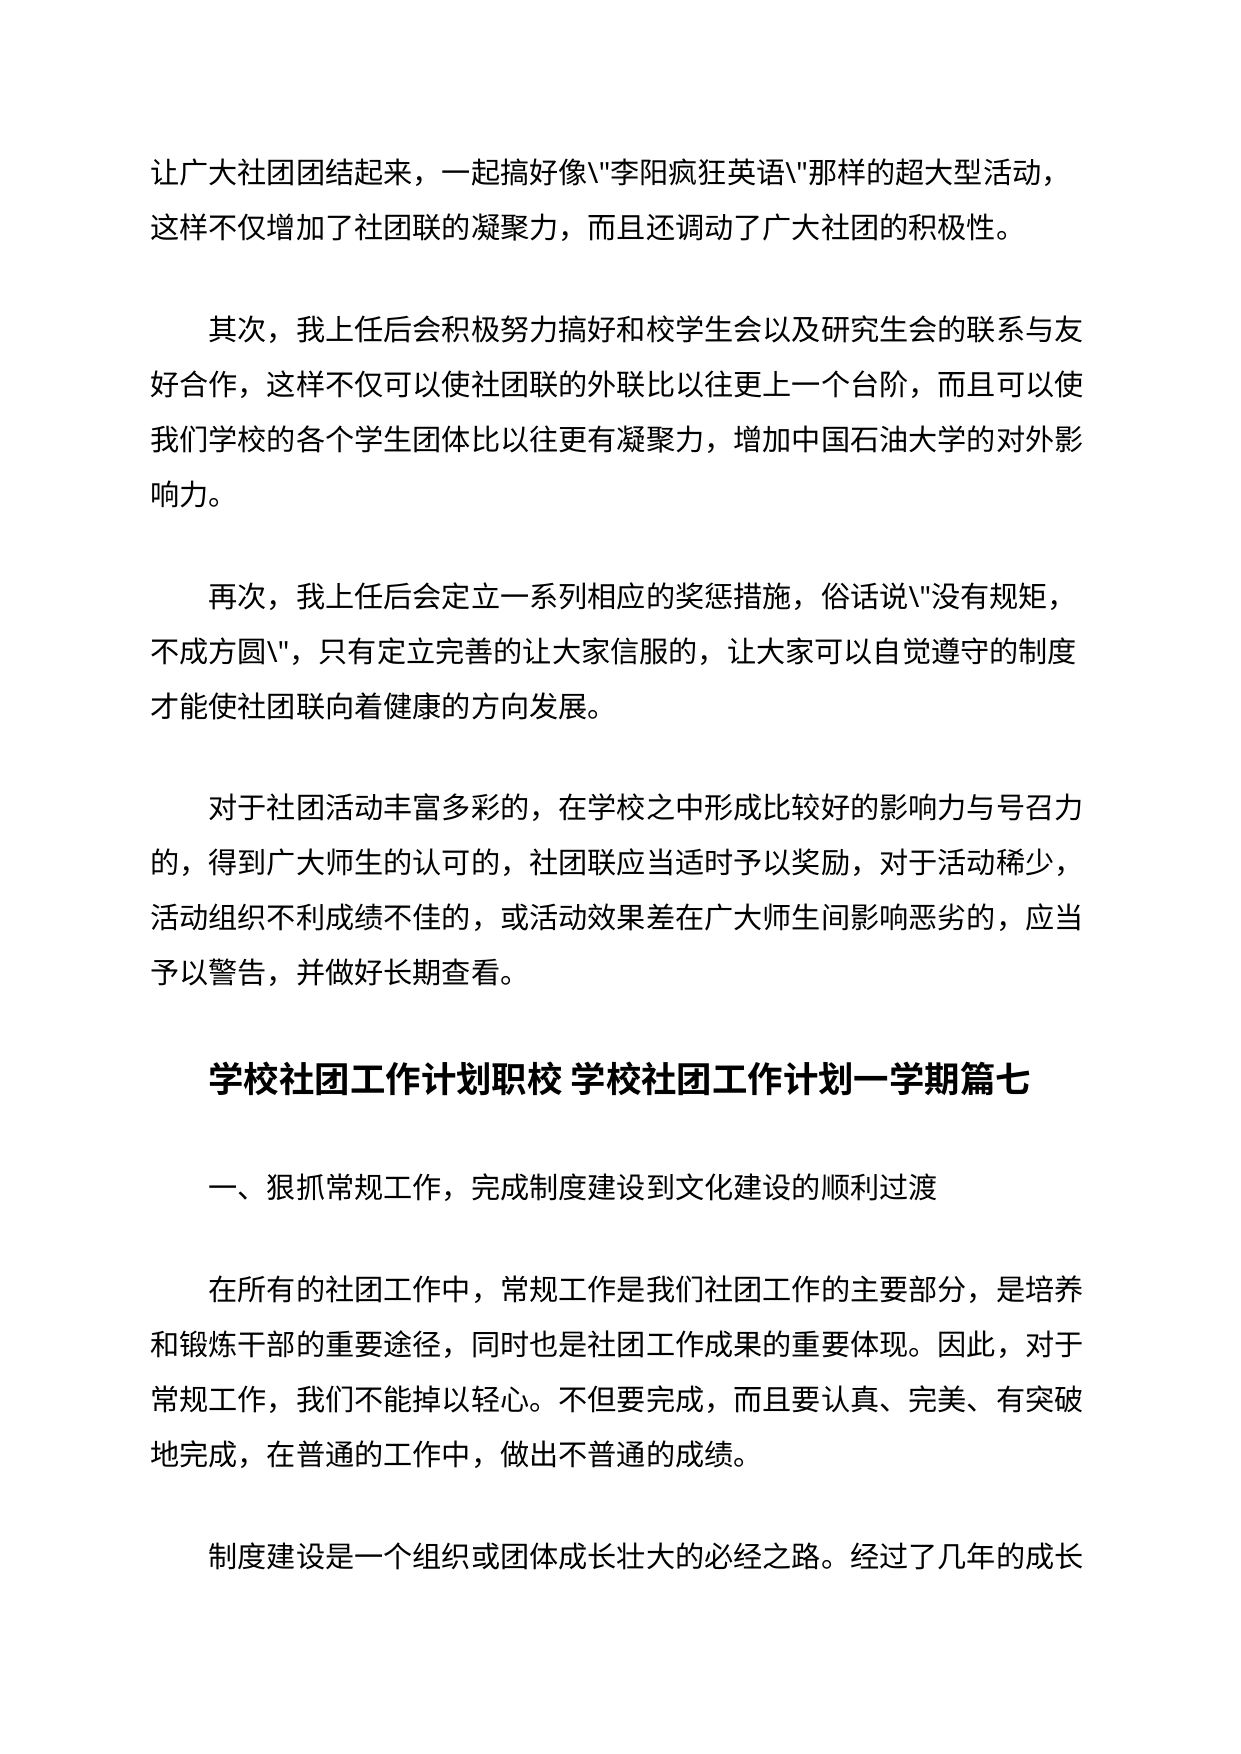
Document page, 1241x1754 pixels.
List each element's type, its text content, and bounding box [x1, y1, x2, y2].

text 对于社团活动丰富多彩的，在学校之中形成比较好的影响力与号召力的，得到广大师生的认可的，社团联应当适时予以奖励，对于活动稀少，活动组织不利成绩不佳的，或活动效果差在广大师生间影响恶劣的，应当予以警告，并做好长期查看。 [150, 785, 1090, 992]
text 一、狠抓常规工作，完成制度建设到文化建设的顺利过渡 [150, 1165, 1090, 1207]
text 学校社团工作计划职校 学校社团工作计划一学期篇七 [150, 1051, 1090, 1103]
text 再次，我上任后会定立一系列相应的奖惩措施，俗话说\"没有规矩，不成方圆\"，只有定立完善的让大家信服的，让大家可以自觉遵守的制度才能使社团联向着健康的方向发展。 [150, 573, 1090, 726]
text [150, 1533, 1090, 1575]
text 在所有的社团工作中，常规工作是我们社团工作的主要部分，是培养和锻炼干部的重要途径，同时也是社团工作成果的重要体现。因此，对于常规工作，我们不能掉以轻心。不但要完成，而且要认真、完美、有突破地完成，在普通的工作中，做出不普通的成绩。 [150, 1267, 1090, 1474]
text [150, 150, 1090, 247]
text 其次，我上任后会积极努力搞好和校学生会以及研究生会的联系与友好合作，这样不仅可以使社团联的外联比以往更上一个台阶，而且可以使我们学校的各个学生团体比以往更有凝聚力，增加中国石油大学的对外影响力。 [150, 307, 1090, 514]
